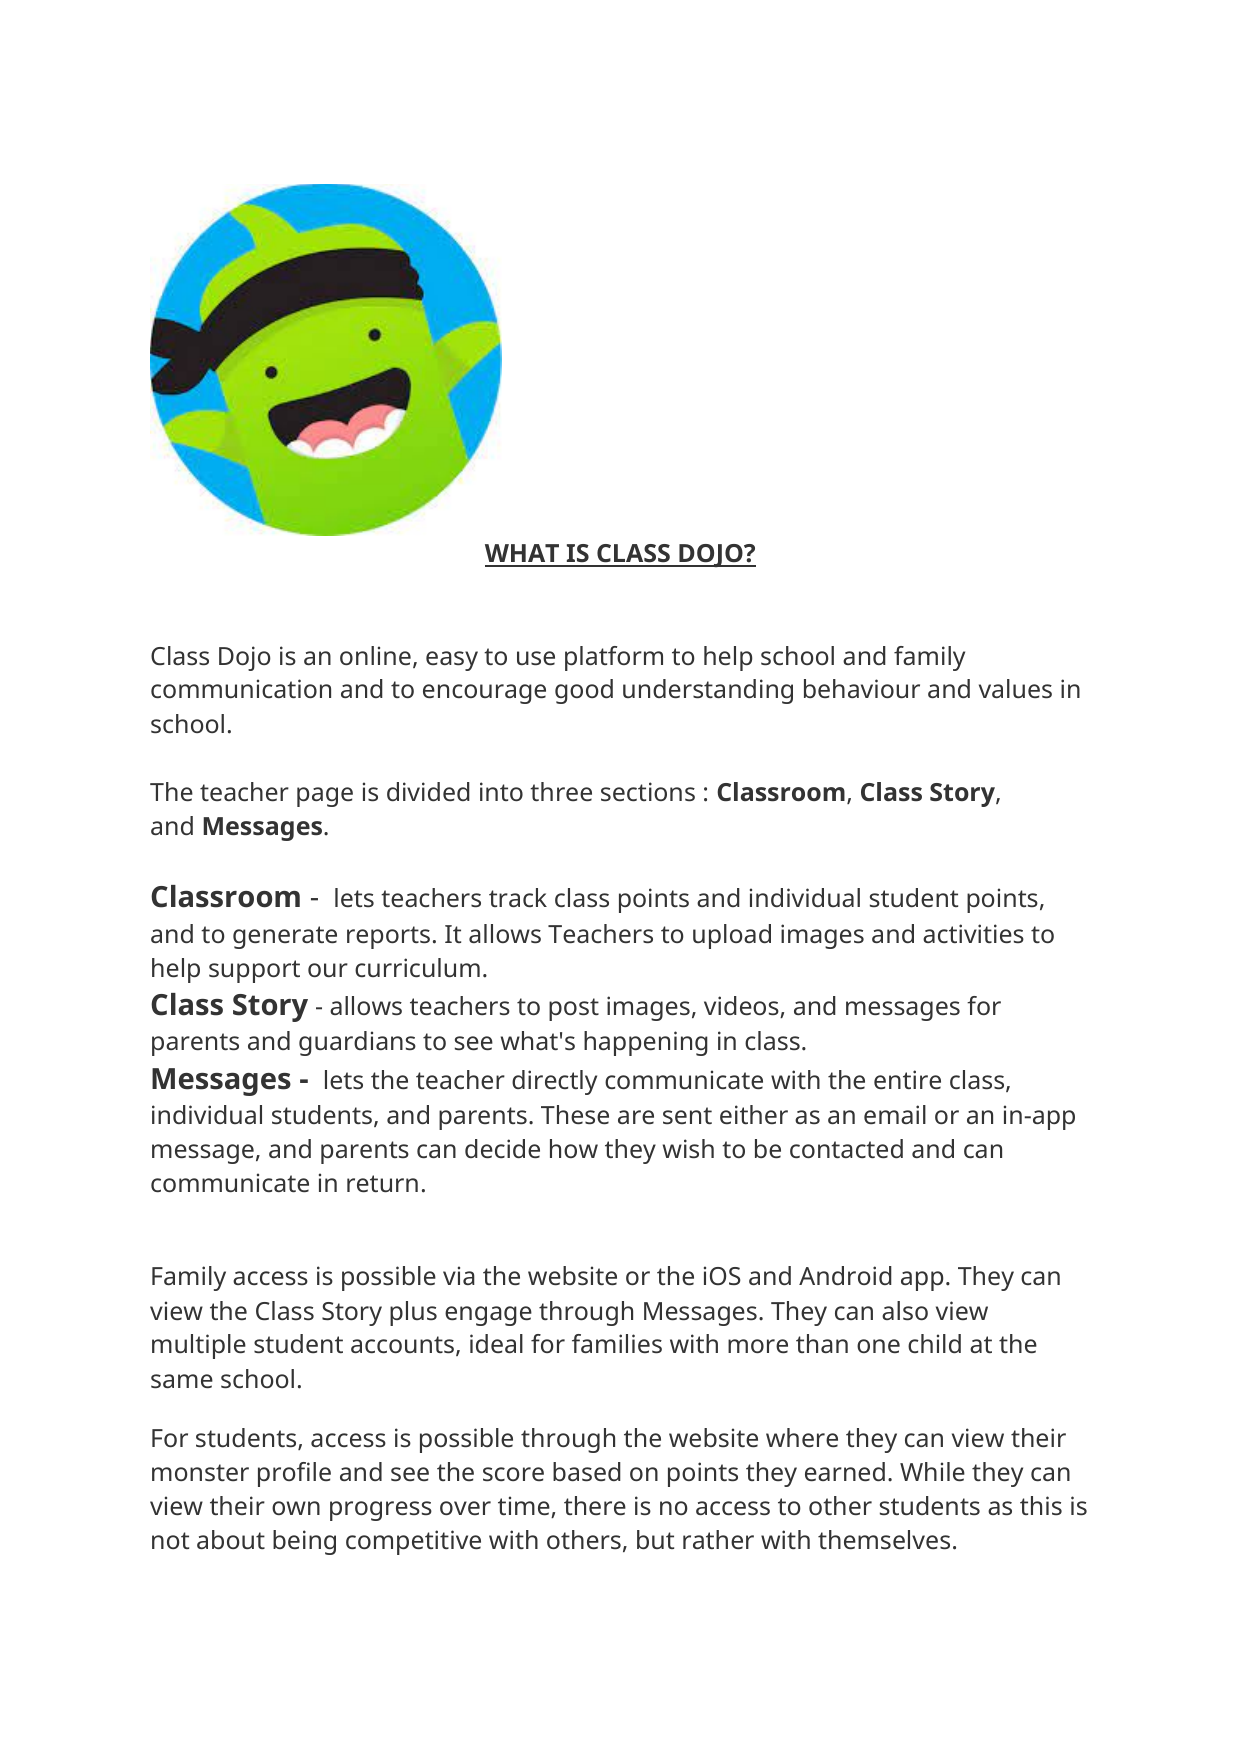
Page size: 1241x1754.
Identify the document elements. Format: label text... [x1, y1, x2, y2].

text Messages - lets the teacher directly communicate with the entire class, individual students, and parents. These are sent either as an email or an in-app message, and parents can decide how they wish to be contacted and can communicate in return. [150, 1058, 1090, 1200]
text For students, access is possible through the website where they can view their monster profile and see the score based on points they earned. While they can view their own progress over time, there is no access to other students as this is not about being competitive with others, but rather with themselves. [150, 1420, 1090, 1557]
picture [150, 184, 502, 536]
text Classroom - lets teachers track class points and individual student points, and to generate reports. It allows Teachers to upload images and activities to help support our curriculum. [150, 877, 1090, 984]
text WHAT IS CLASS DOJO? [150, 536, 1090, 570]
text Family access is possible via the website or the iOS and Android app. They can view the Class Story plus engage through Messages. They can also view multiple student accounts, ideal for families with more than one child at the same school. [150, 1259, 1090, 1395]
text Class Dojo is an online, easy to use platform to help school and family communication and to encourage good understanding behaviour and values in school. [150, 638, 1090, 740]
text Class Story - allows teachers to post images, videos, and messages for parents and guardians to see what's happening in class. [150, 984, 1090, 1058]
text The teacher page is divided into three sections : Classroom, Class Story, and Messages. [150, 774, 1090, 842]
